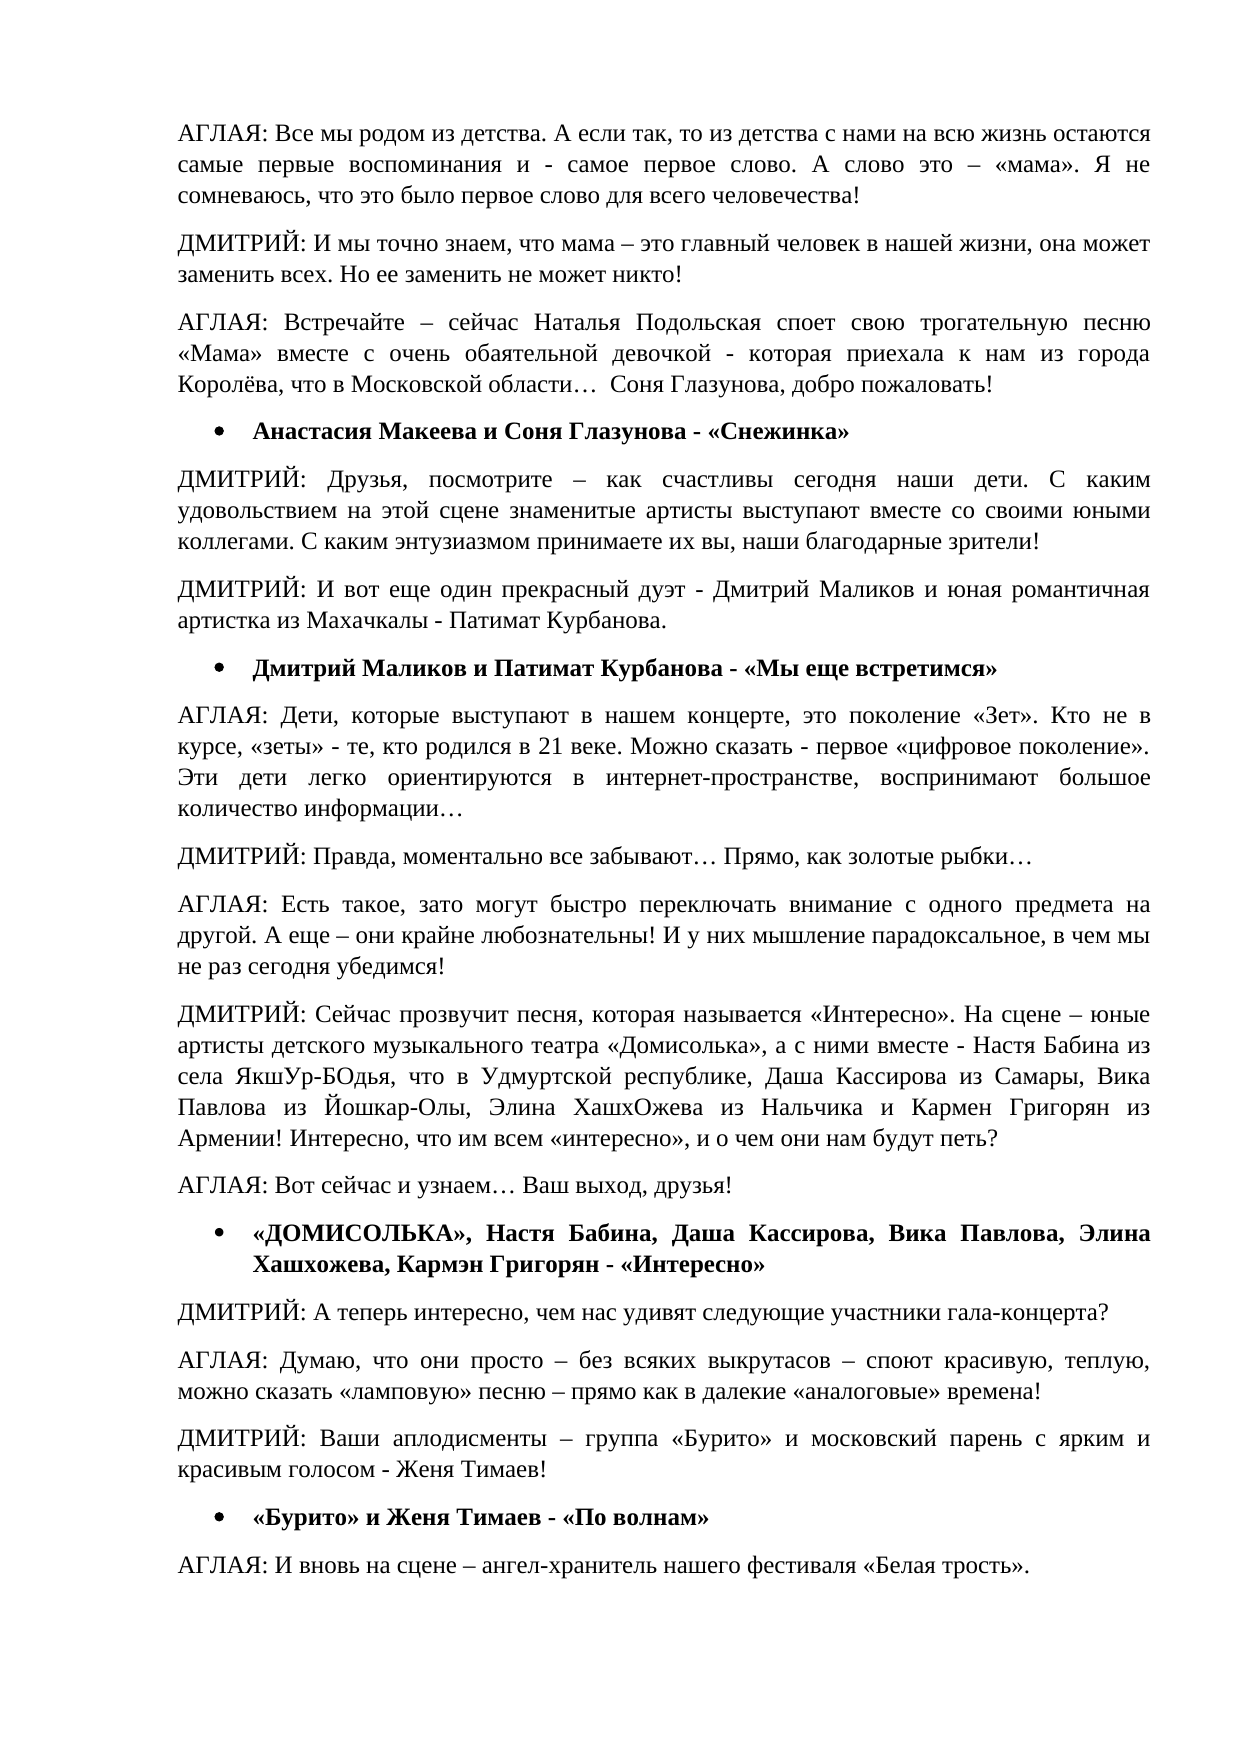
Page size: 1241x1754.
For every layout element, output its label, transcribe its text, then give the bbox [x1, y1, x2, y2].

text ДМИТРИЙ: Друзья, посмотрите – как счастливы сегодня наши дети. С каким удовольствием на этой сцене знаменитые артисты выступают вместе со своими юными коллегами. С каким энтузиазмом принимаете их вы, наши благодарные зрители! [177, 464, 1152, 555]
text ДМИТРИЙ: И вот еще один прекрасный дуэт - Дмитрий Маликов и юная романтичная артистка из Махачкалы - Патимат Курбанова. [177, 574, 1152, 634]
text ДМИТРИЙ: Сейчас прозвучит песня, которая называется «Интересно». На сцене – юные артисты детского музыкального театра «Домисолька», а с ними вместе - Настя Бабина из села ЯкшУр-БОдья, что в Удмуртской республике, Даша Кассирова из Самары, Вика Павлова из Йошкар-Олы, Элина ХашхОжева из Нальчика и Кармен Григорян из Армении! Интересно, что им всем «интересно», и о чем они нам будут петь? [177, 999, 1152, 1152]
text ДМИТРИЙ: А теперь интересно, чем нас удивят следующие участники гала-концерта? [177, 1297, 1152, 1326]
text АГЛАЯ: Встречайте – сейчас Наталья Подольская споет свою трогательную песню «Мама» вместе с очень обаятельной девочкой - которая приехала к нам из города Королёва, что в Московской области… Соня Глазунова, добро пожаловать! [177, 307, 1152, 397]
text АГЛАЯ: Все мы родом из детства. А если так, то из детства с нами на всю жизнь остаются самые первые воспоминания и - самое первое слово. А слово это – «мама». Я не сомневаюсь, что это было первое слово для всего человечества! [177, 118, 1152, 209]
text ДМИТРИЙ: Ваши аплодисменты – группа «Бурито» и московский парень с ярким и красивым голосом - Женя Тимаев! [177, 1423, 1152, 1483]
text АГЛАЯ: Думаю, что они просто – без всяких выкрутасов – споют красивую, теплую, можно сказать «ламповую» песню – прямо как в далекие «аналоговые» времена! [177, 1345, 1152, 1404]
list Дмитрий Маликов и Патимат Курбанова - «Мы еще встретимся» [215, 653, 1152, 681]
list «Бурито» и Женя Тимаев - «По волнам» [215, 1502, 1152, 1531]
text ДМИТРИЙ: И мы точно знаем, что мама – это главный человек в нашей жизни, она может заменить всех. Но ее заменить не может никто! [177, 228, 1152, 288]
text АГЛАЯ: Есть такое, зато могут быстро переключать внимание с одного предмета на другой. А еще – они крайне любознательны! И у них мышление парадоксальное, в чем мы не раз сегодня убедимся! [177, 889, 1152, 980]
list «ДОМИСОЛЬКА», Настя Бабина, Даша Кассирова, Вика Павлова, Элина Хашхожева, Кармэн Григорян - «Интересно» [215, 1218, 1152, 1278]
text АГЛАЯ: Вот сейчас и узнаем… Ваш выход, друзья! [177, 1171, 1152, 1199]
text ДМИТРИЙ: Правда, моментально все забывают… Прямо, как золотые рыбки… [177, 841, 1152, 870]
text АГЛАЯ: И вновь на сцене – ангел-хранитель нашего фестиваля «Белая трость». [177, 1550, 1152, 1579]
list Анастасия Макеева и Соня Глазунова - «Снежинка» [215, 416, 1152, 445]
text АГЛАЯ: Дети, которые выступают в нашем концерте, это поколение «Зет». Кто не в курсе, «зеты» - те, кто родился в 21 веке. Можно сказать - первое «цифровое поколение». Эти дети легко ориентируются в интернет-пространстве, воспринимают большое количество информации… [177, 700, 1152, 822]
